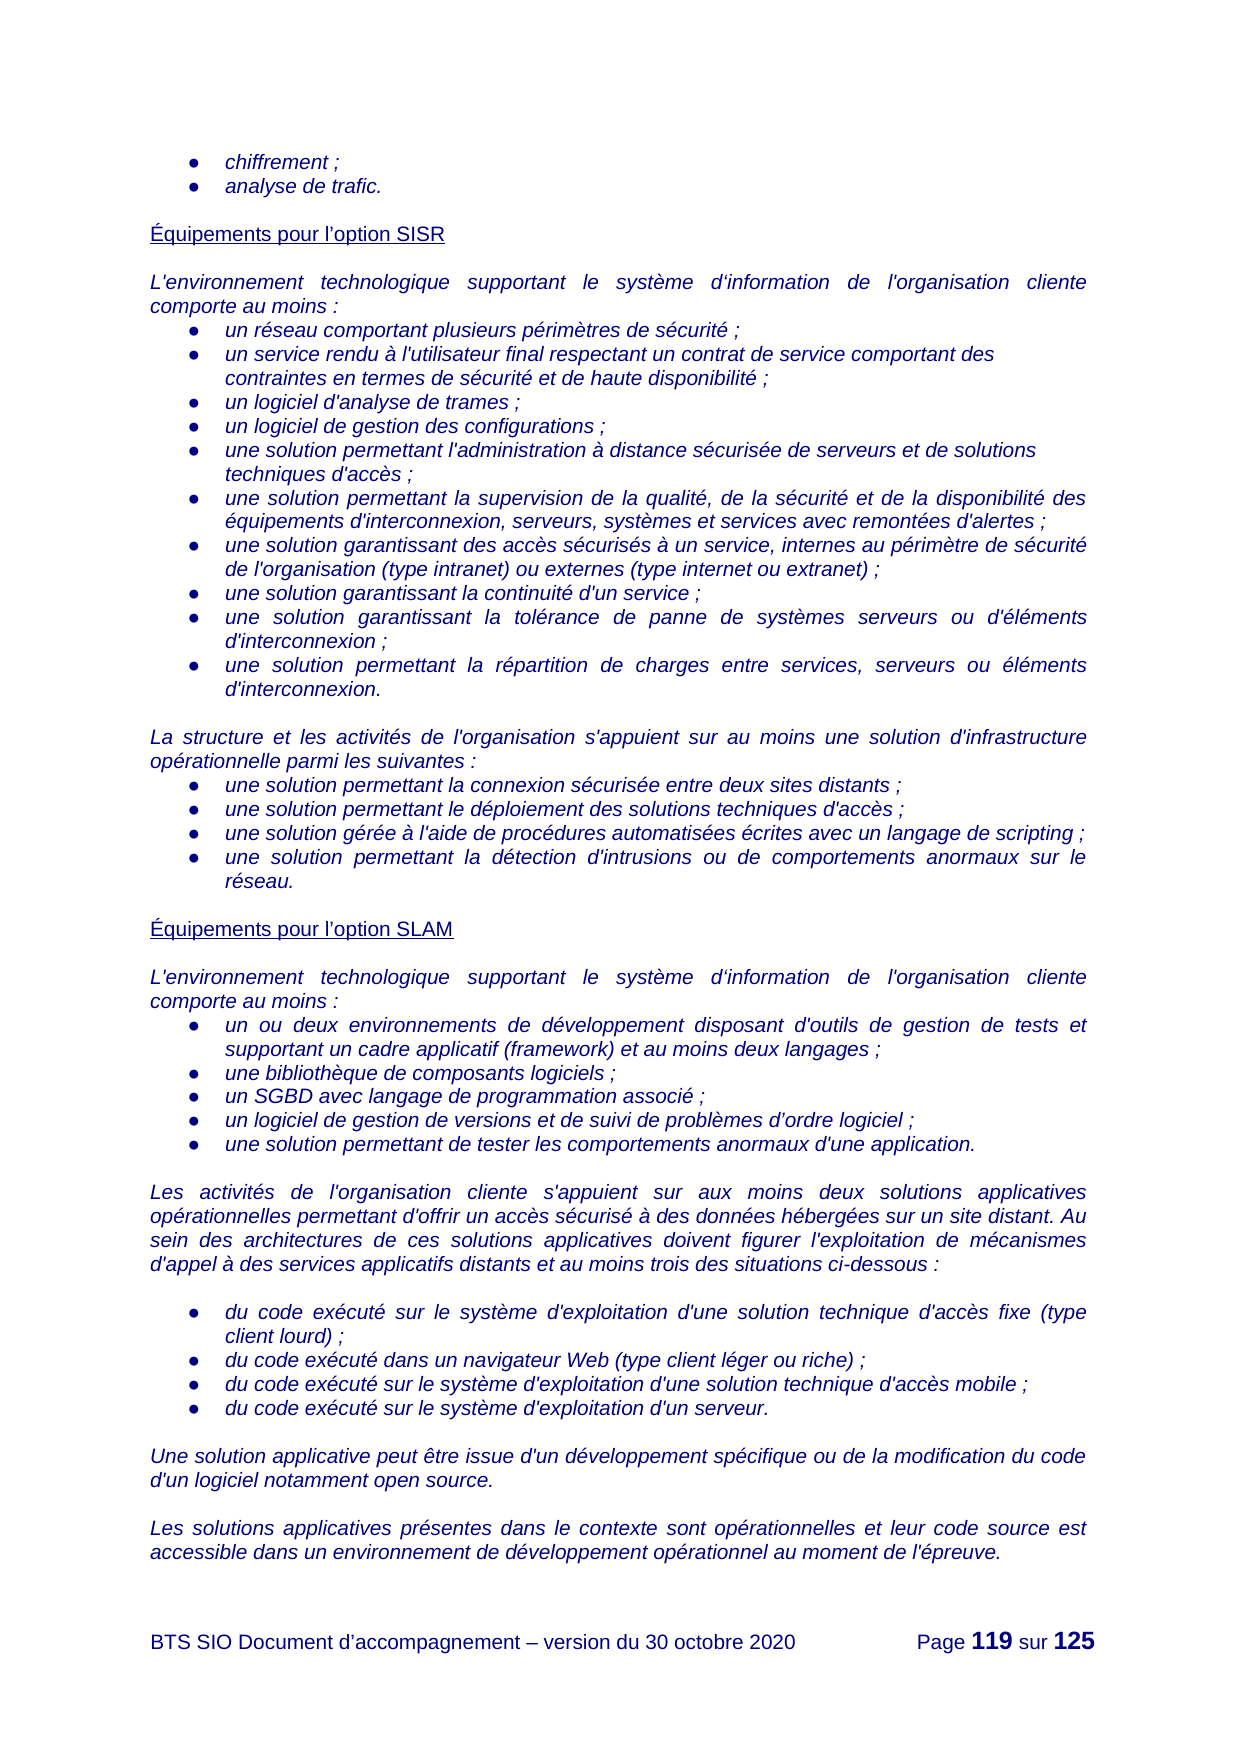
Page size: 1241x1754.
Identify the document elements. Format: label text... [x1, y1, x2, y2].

list un réseau comportant plusieurs périmètres de sécurité ; [187, 318, 1090, 342]
list une solution garantissant la tolérance de panne de systèmes serveurs ou d'éléments d'interconnexion ; [187, 605, 1090, 653]
list un service rendu à l'utilisateur final respectant un contrat de service comportant des [187, 342, 1090, 366]
list une solution permettant la connexion sécurisée entre deux sites distants ; [187, 773, 1090, 797]
list une solution permettant de tester les comportements anormaux d'une application. [187, 1132, 1090, 1156]
list du code exécuté sur le système d'exploitation d'un serveur. [187, 1396, 1090, 1420]
list un ou deux environnements de développement disposant d'outils de gestion de tests et supportant un cadre applicatif (framework) et au moins deux langages ; [187, 1012, 1090, 1060]
text Équipements pour l’option SLAM [150, 917, 1090, 941]
list une solution permettant le déploiement des solutions techniques d'accès ; [187, 797, 1090, 821]
list une solution garantissant des accès sécurisés à un service, internes au périmètre de sécurité de l'organisation (type intranet) ou externes (type internet ou extranet) ; [187, 533, 1090, 581]
list chiffrement ; [187, 150, 1090, 174]
text Les activités de l'organisation cliente s'appuient sur aux moins deux solutions applicatives opérationnelles permettant d'offrir un accès sécurisé à des données hébergées sur un site distant. Au sein des architectures de ces solutions applicatives doivent figurer l'exploitation de mécanismes d'appel à des services applicatifs distants et au moins trois des situations ci-dessous : [150, 1180, 1090, 1276]
list analyse de trafic. [187, 174, 1090, 198]
list du code exécuté sur le système d'exploitation d'une solution technique d'accès fixe (type client lourd) ; [187, 1300, 1090, 1348]
list du code exécuté sur le système d'exploitation d'une solution technique d'accès mobile ; [187, 1372, 1090, 1396]
list un logiciel d'analyse de trames ; [187, 389, 1090, 413]
list une solution permettant la détection d'intrusions ou de comportements anormaux sur le réseau. [187, 845, 1090, 893]
text Les solutions applicatives présentes dans le contexte sont opérationnelles et leur code source est accessible dans un environnement de développement opérationnel au moment de l'épreuve. [150, 1516, 1090, 1563]
list un logiciel de gestion de versions et de suivi de problèmes d’ordre logiciel ; [187, 1108, 1090, 1132]
text Une solution applicative peut être issue d'un développement spécifique ou de la modification du code d'un logiciel notamment open source. [150, 1444, 1090, 1492]
list une bibliothèque de composants logiciels ; [187, 1060, 1090, 1084]
list un logiciel de gestion des configurations ; [187, 413, 1090, 437]
text Équipements pour l’option SISR [150, 222, 1090, 246]
text contraintes en termes de sécurité et de haute disponibilité ; [225, 366, 1090, 389]
text techniques d'accès ; [225, 461, 1090, 485]
text La structure et les activités de l'organisation s'appuient sur au moins une solution d'infrastructure opérationnelle parmi les suivantes : [150, 725, 1090, 773]
text L'environnement technologique supportant le système d‘information de l'organisation cliente comporte au moins : [150, 270, 1090, 318]
list une solution permettant la supervision de la qualité, de la sécurité et de la disponibilité des équipements d'interconnexion, serveurs, systèmes et services avec remontées d'alertes ; [187, 485, 1090, 533]
list du code exécuté dans un navigateur Web (type client léger ou riche) ; [187, 1348, 1090, 1372]
list une solution garantissant la continuité d'un service ; [187, 581, 1090, 605]
text L'environnement technologique supportant le système d‘information de l'organisation cliente comporte au moins : [150, 964, 1090, 1012]
list un SGBD avec langage de programmation associé ; [187, 1084, 1090, 1108]
list une solution gérée à l'aide de procédures automatisées écrites avec un langage de scripting ; [187, 821, 1090, 845]
list une solution permettant l'administration à distance sécurisée de serveurs et de solutions [187, 437, 1090, 461]
list une solution permettant la répartition de charges entre services, serveurs ou éléments d'interconnexion. [187, 653, 1090, 701]
